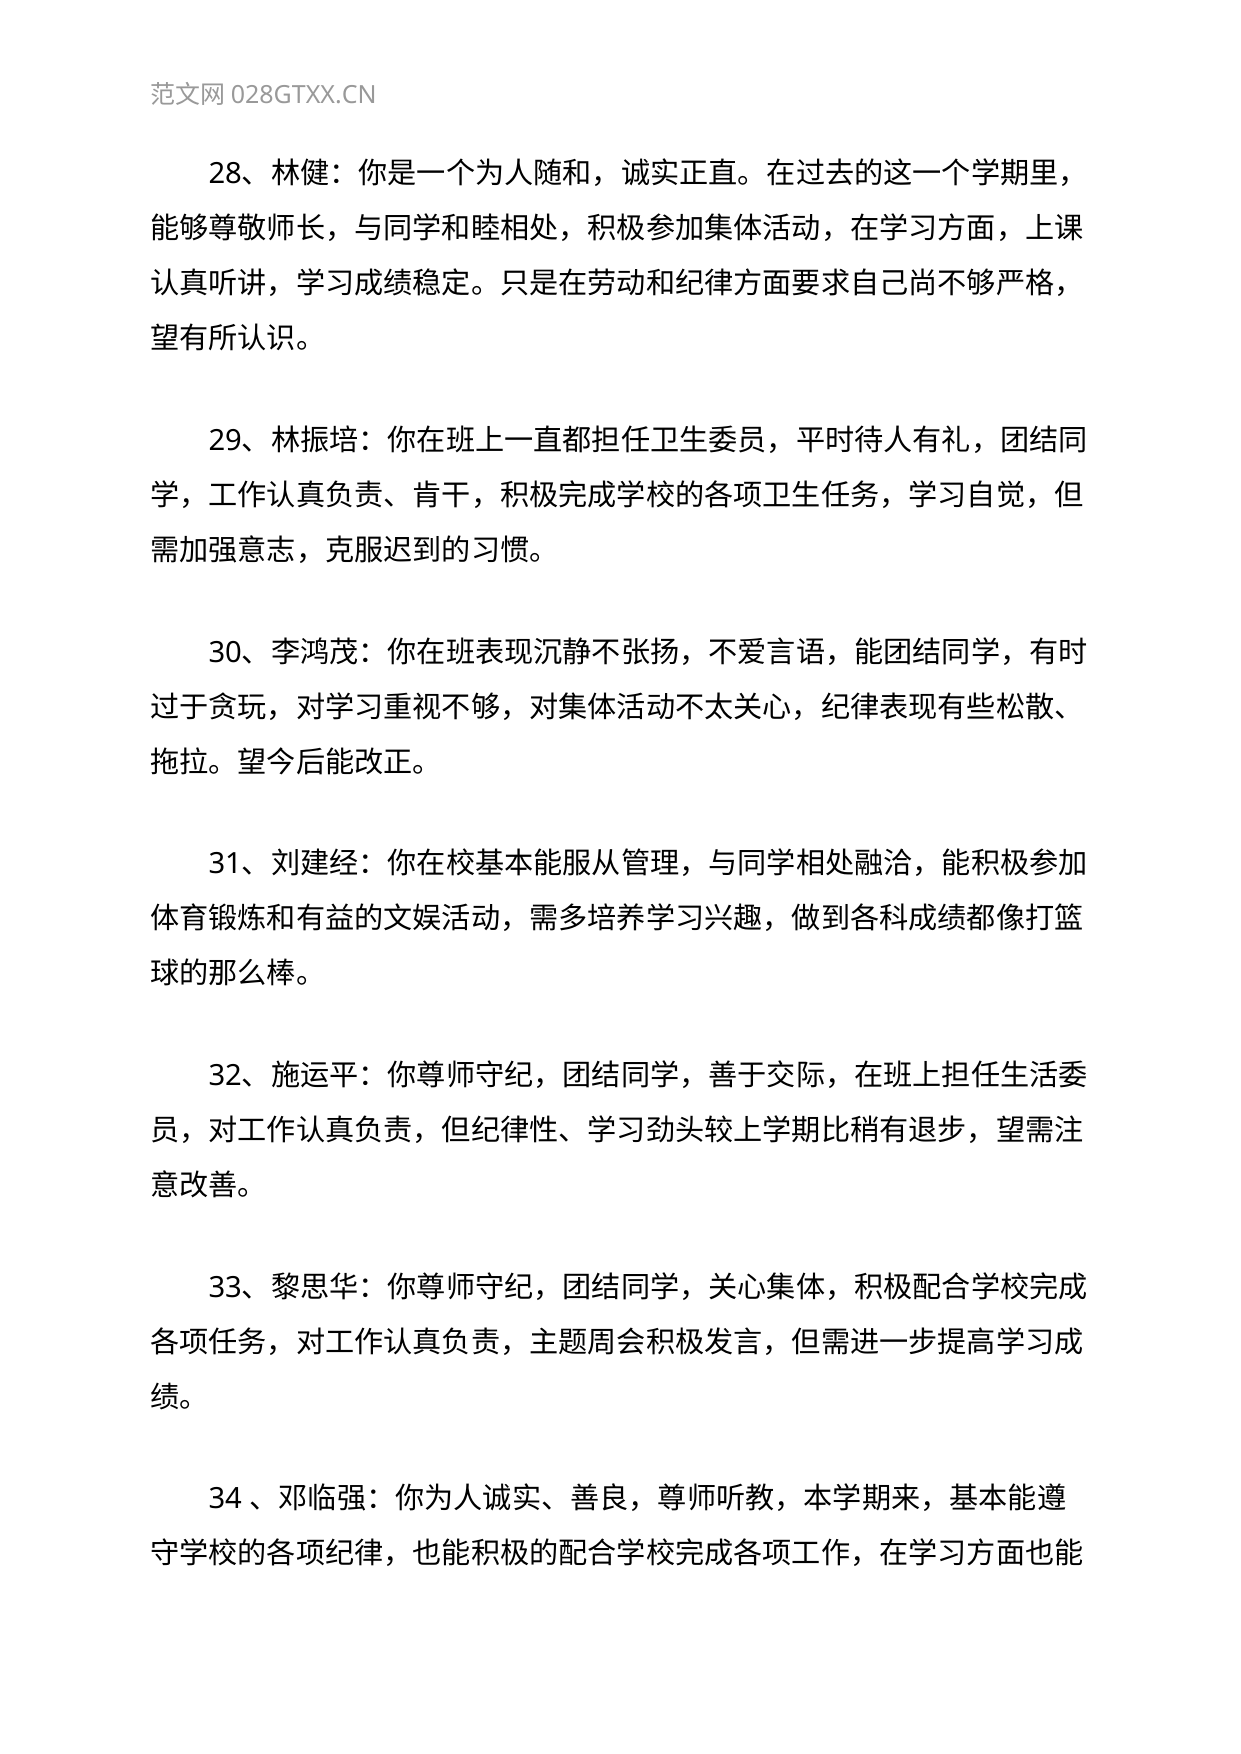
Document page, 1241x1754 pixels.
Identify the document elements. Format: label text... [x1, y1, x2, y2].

text 28、林健：你是一个为人随和，诚实正直。在过去的这一个学期里，能够尊敬师长，与同学和睦相处，积极参加集体活动，在学习方面，上课认真听讲，学习成绩稳定。只是在劳动和纪律方面要求自己尚不够严格，望有所认识。 [150, 150, 1090, 357]
text 30、李鸿茂：你在班表现沉静不张扬，不爱言语，能团结同学，有时过于贪玩，对学习重视不够，对集体活动不太关心，纪律表现有些松散、拖拉。望今后能改正。 [150, 628, 1090, 780]
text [150, 1475, 1090, 1572]
text 33、黎思华：你尊师守纪，团结同学，关心集体，积极配合学校完成各项任务，对工作认真负责，主题周会积极发言，但需进一步提高学习成绩。 [150, 1263, 1090, 1415]
text 29、林振培：你在班上一直都担任卫生委员，平时待人有礼，团结同学，工作认真负责、肯干，积极完成学校的各项卫生任务，学习自觉，但需加强意志，克服迟到的习惯。 [150, 417, 1090, 569]
text 32、施运平：你尊师守纪，团结同学，善于交际，在班上担任生活委员，对工作认真负责，但纪律性、学习劲头较上学期比稍有退步，望需注意改善。 [150, 1052, 1090, 1204]
text 31、刘建经：你在校基本能服从管理，与同学相处融洽，能积极参加体育锻炼和有益的文娱活动，需多培养学习兴趣，做到各科成绩都像打篮球的那么棒。 [150, 840, 1090, 992]
